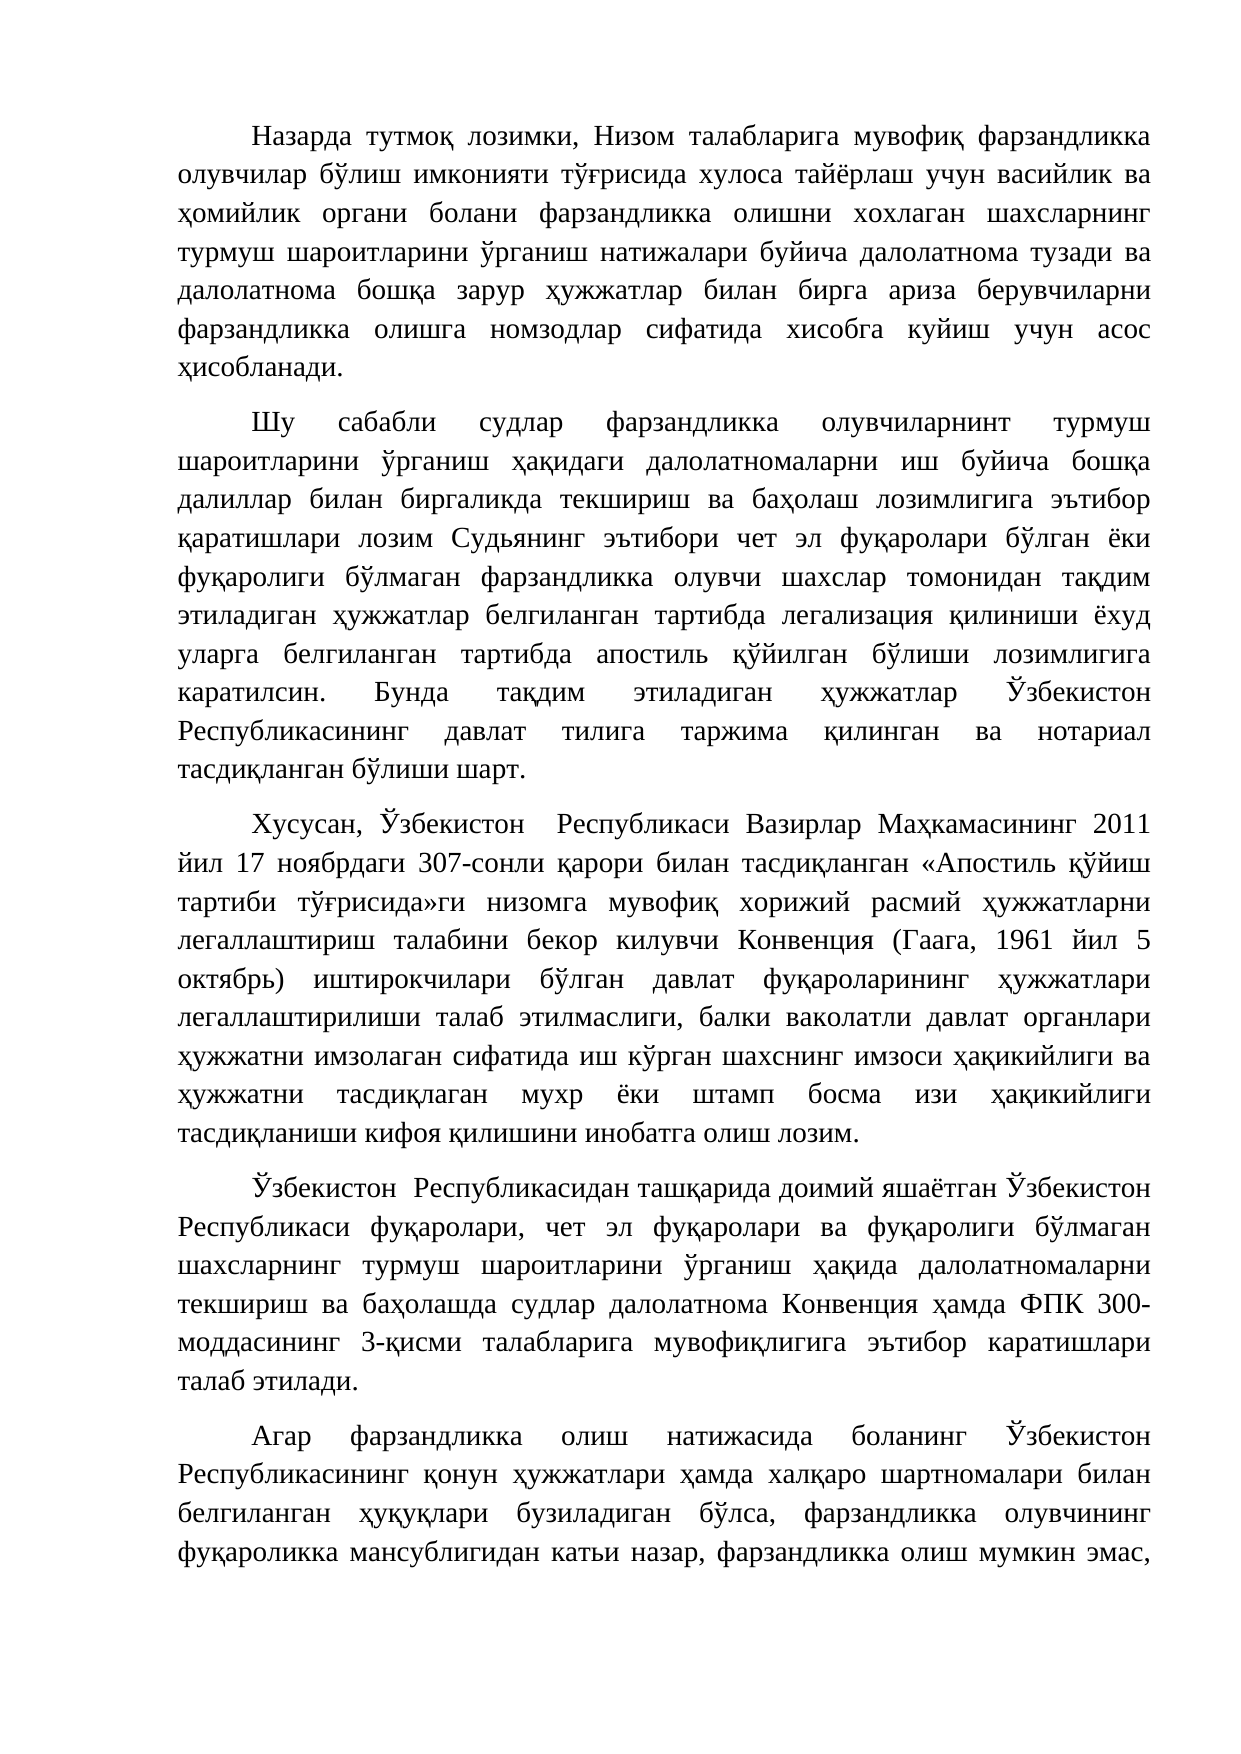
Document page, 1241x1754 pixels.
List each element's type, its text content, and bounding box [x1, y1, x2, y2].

text Хусусан, Ўзбекистон Республикаси Вазирлар Маҳкамасининг 2011 йил 17 ноябрдаги 307-сонли қарори билан тасдиқланган «Апостиль қўйиш тартиби тўғрисида»ги низомга мувофиқ хорижий расмий ҳужжатларни легаллаштириш талабини бекор килувчи Конвенция (Гаага, 1961 йил 5 октябрь) иштирокчилари бўлган давлат фуқароларининг ҳужжатлари легаллаштирилиши талаб этилмаслиги, балки ваколатли давлат органлари ҳужжатни имзолаган сифатида иш кўрган шахснинг имзоси ҳақикийлиги ва ҳужжатни тасдиқлаган мухр ёки штамп босма изи ҳақикийлиги тасдиқланиши кифоя қилишини инобатга олиш лозим. [177, 807, 1152, 1148]
text Назарда тутмоқ лозимки, Низом талабларига мувофиқ фарзандликка олувчилар бўлиш имконияти тўғрисида хулоса тайёрлаш учун васийлик ва ҳомийлик органи болани фарзандликка олишни хохлаган шахсларнинг турмуш шароитларини ўрганиш натижалари буйича далолатнома тузади ва далолатнома бошқа зарур ҳужжатлар билан бирга ариза берувчиларни фарзандликка олишга номзодлар сифатида хисобга куйиш учун асос ҳисобланади. [177, 118, 1152, 383]
text Шу сабабли судлар фарзандликка олувчиларнинт турмуш шароитларини ўрганиш ҳақидаги далолатномаларни иш буйича бошқа далиллар билан биргаликда текшириш ва баҳолаш лозимлигига эътибор қаратишлари лозим Судьянинг эътибори чет эл фуқаролари бўлган ёки фуқаролиги бўлмаган фарзандликка олувчи шахслар томонидан тақдим этиладиган ҳужжатлар белгиланган тартибда легализация қилиниши ёхуд уларга белгиланган тартибда апостиль қўйилган бўлиши лозимлигига каратилсин. Бунда тақдим этиладиган ҳужжатлар Ўзбекистон Республикасининг давлат тилига таржима қилинган ва нотариал тасдиқланган бўлиши шарт. [177, 404, 1152, 785]
text Ўзбекистон Республикасидан ташқарида доимий яшаётган Ўзбекистон Республикаси фуқаролари, чет эл фуқаролари ва фуқаролиги бўлмаган шахсларнинг турмуш шароитларини ўрганиш ҳақида далолатномаларни текшириш ва баҳолашда судлар далолатнома Конвенция ҳамда ФПК 300-моддасининг 3-қисми талабларига мувофиқлигига эътибор каратишлари талаб этилади. [177, 1170, 1152, 1396]
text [177, 1418, 1152, 1567]
